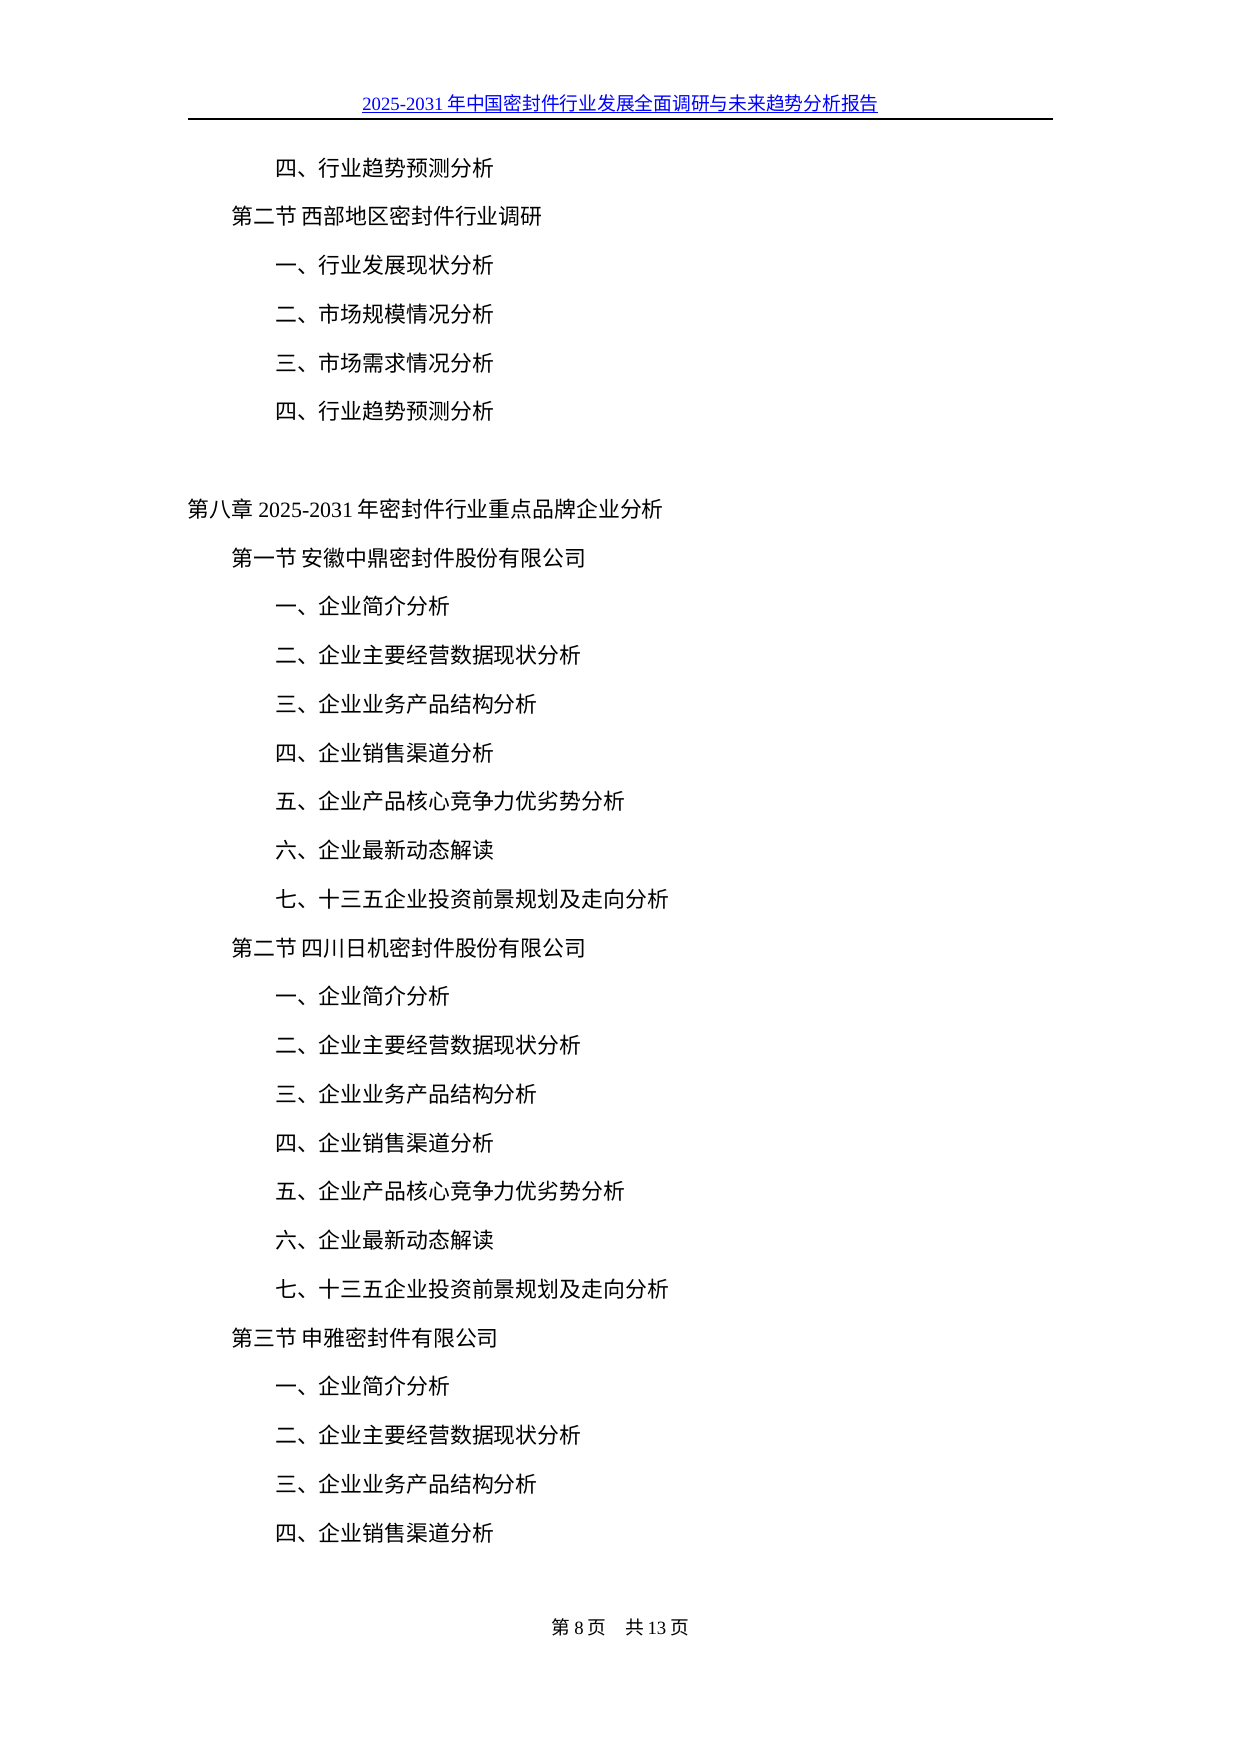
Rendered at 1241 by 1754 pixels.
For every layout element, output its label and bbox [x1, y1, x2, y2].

text [187, 150, 1053, 1548]
